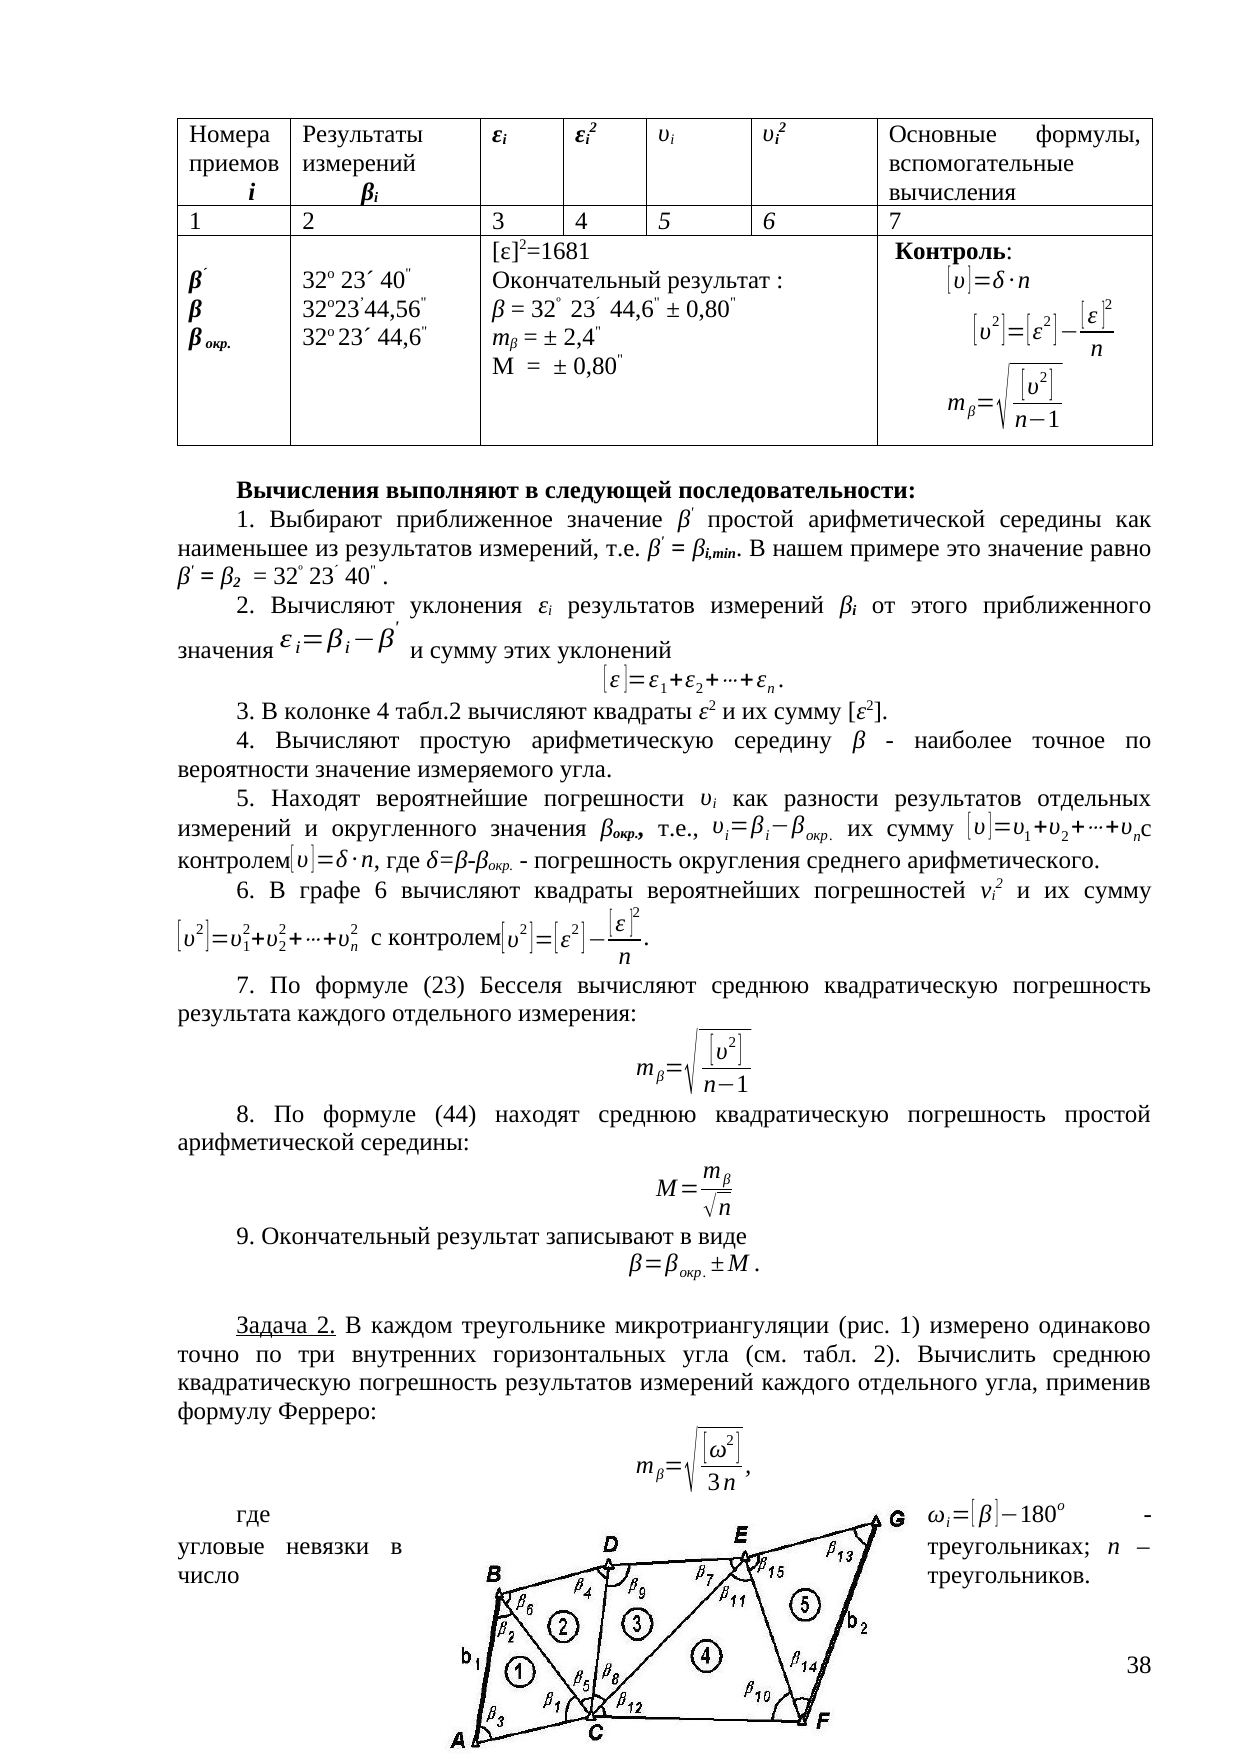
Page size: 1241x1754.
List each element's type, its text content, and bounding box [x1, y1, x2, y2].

picture [421, 1503, 909, 1754]
table_cell 3 [481, 206, 563, 235]
text 4. Вычисляют простую арифметическую середину β - наиболее точное по вероятности значение измеряемого угла. [177, 725, 1152, 783]
text 3. В колонке 4 табл.2 вычисляют квадраты ε2 и их сумму [ε2]. [177, 696, 1152, 725]
table_header εi2 [564, 119, 646, 205]
table_cell [ε]2=1681 Окончательный результат : β = 32º 23´ 44,6" ± 0,80" mβ = ± 2,4" M = ± 0,80" [481, 236, 877, 445]
table_header Основные формулы, вспомогательные вычисления [878, 119, 1152, 205]
table_cell 7 [878, 206, 1152, 235]
table_header i2 [752, 119, 877, 205]
table_cell β´ β β окр. [178, 236, 290, 445]
table_cell 5 [647, 206, 751, 235]
table_header εi [481, 119, 563, 205]
table_header i [647, 119, 751, 205]
text 5. Находят вероятнейшие погрешности i как разности результатов отдельных измерений и округленного значения βокр., т.е., их сумму с контролем, где δ=β-βокр. - погрешность округления среднего арифметического. [177, 783, 1152, 875]
text 9. Окончательный результат записывают в виде [177, 1221, 1152, 1250]
text 8. По формуле (44) находят среднюю квадратическую погрешность простой арифметической середины: [177, 1099, 1152, 1156]
text Вычисления выполняют в следующей последовательности: [177, 475, 1152, 504]
table_cell 2 [291, 206, 480, 235]
text 6. В графе 6 вычисляют квадраты вероятнейших погрешностей vi2 и их сумму с контролем. [177, 875, 1152, 970]
text Задача 2. В каждом треугольнике микротриангуляции (рис. 1) измерено одинаково точно по три внутренних горизонтальных угла (см. табл. 2). Вычислить среднюю квадратическую погрешность результатов измерений каждого отдельного угла, применив формулу Ферреро: [177, 1310, 1152, 1425]
table_header Результаты измерений βi [291, 119, 480, 205]
text 2. Вычисляют уклонения εi результатов измерений βi от этого приближенного значения и сумму этих уклонений [177, 590, 1152, 663]
text где - угловые невязки в треугольниках; n – число треугольников. [177, 1496, 1152, 1589]
table_cell 1 [178, 206, 290, 235]
text 7. По формуле (23) Бесселя вычисляют среднюю квадратическую погрешность результата каждого отдельного измерения: [177, 970, 1152, 1027]
table_cell 4 [564, 206, 646, 235]
table_cell 32o 23´ 40" 32o23’44,56" 32o 23´ 44,6" [291, 236, 480, 445]
table_header Номера приемов i [178, 119, 290, 205]
text 1. Выбирают приближенное значение β' простой арифметической середины как наименьшее из результатов измерений, т.е. β' = βi,min. В нашем примере это значение равно β' = β2 = 32º 23´ 40" . [177, 504, 1152, 590]
table_cell 6 [752, 206, 877, 235]
table_cell Контроль: [878, 236, 1152, 445]
